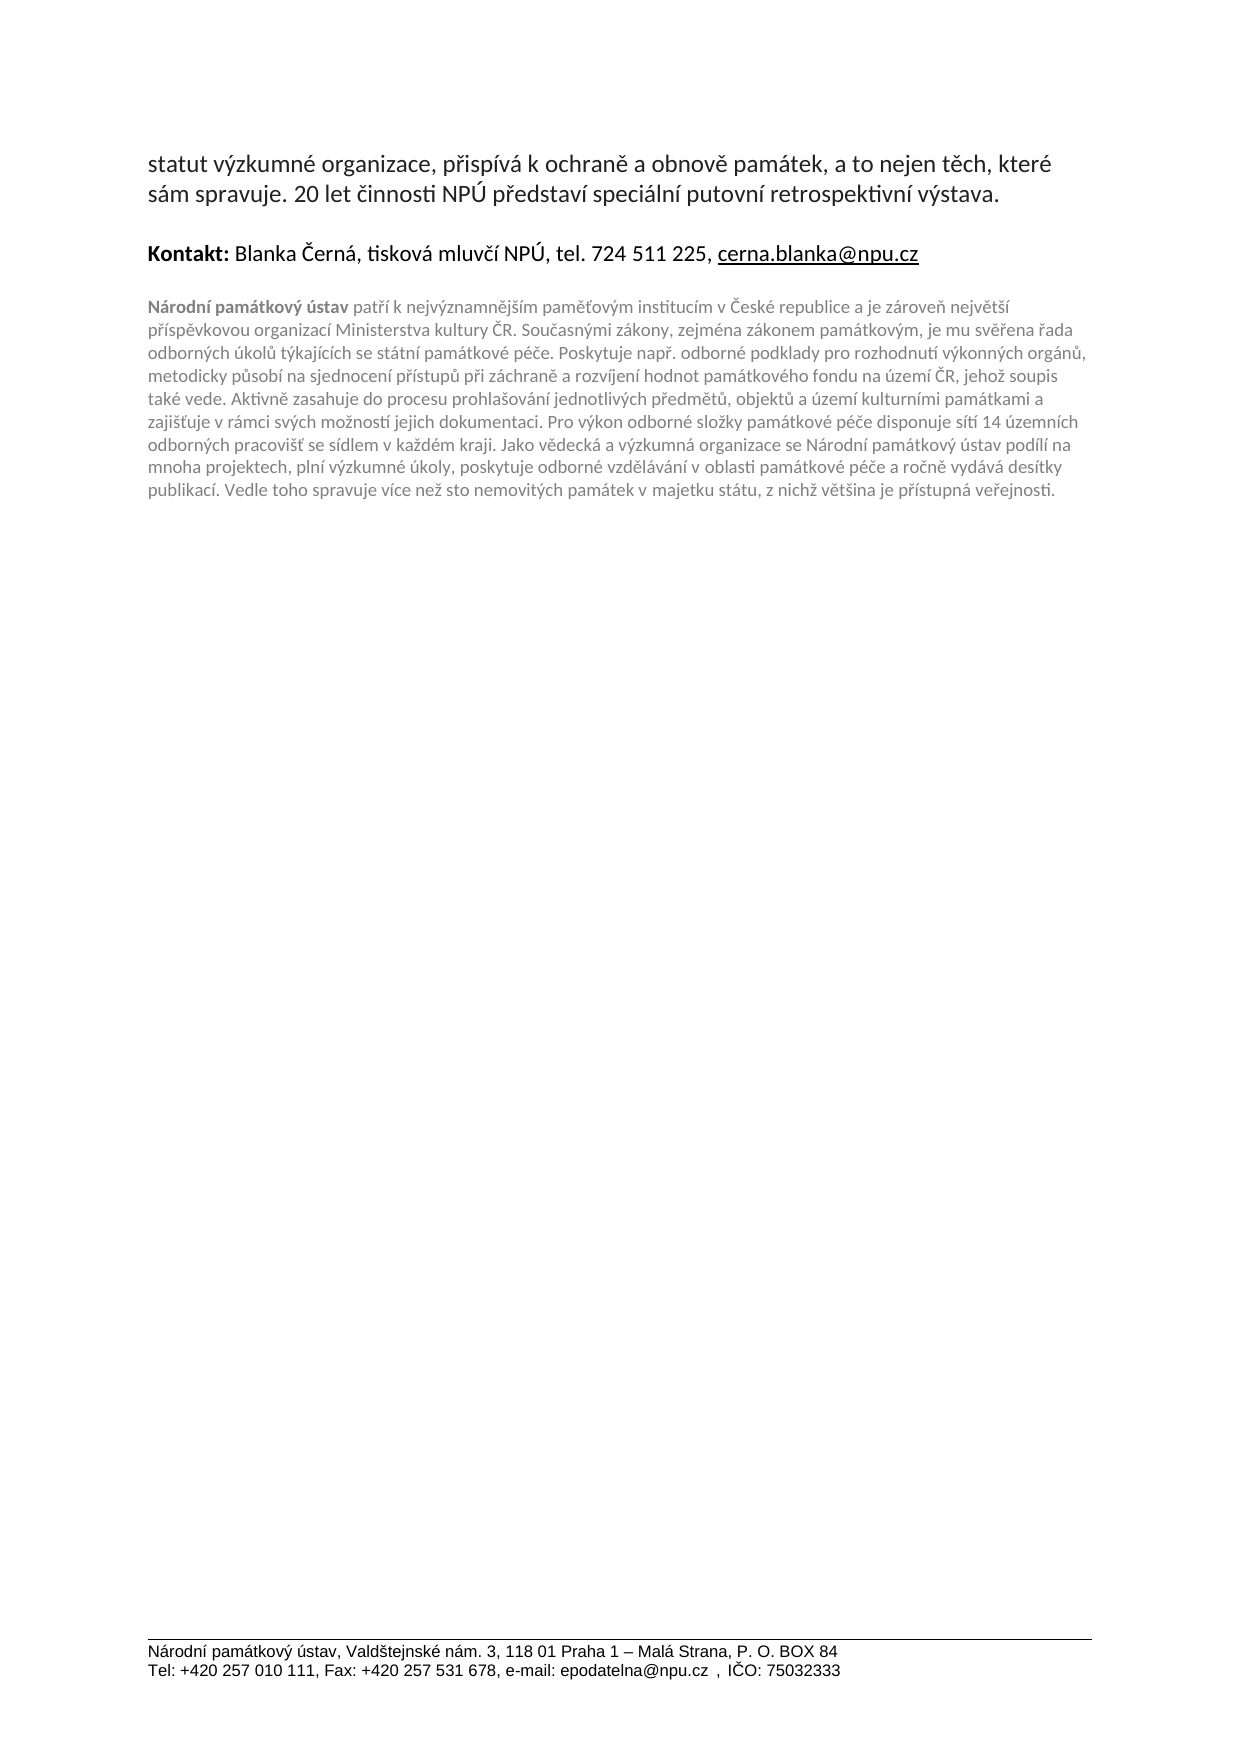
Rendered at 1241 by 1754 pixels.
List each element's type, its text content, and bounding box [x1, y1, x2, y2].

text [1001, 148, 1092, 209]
text Národní památkový ústav patří k nejvýznamnějším paměťovým institucím v České republice a je zároveň největší příspěvkovou organizací Ministerstva kultury ČR. Současnými zákony, zejména zákonem památkovým, je mu svěřena řada odborných úkolů týkajících se státní památkové péče. Poskytuje např. odborné podklady pro rozhodnutí výkonných orgánů, metodicky působí na sjednocení přístupů při záchraně a rozvíjení hodnot památkového fondu na území ČR, jehož soupis také vede. Aktivně zasahuje do procesu prohlašování jednotlivých předmětů, objektů a území kulturními památkami a zajišťuje v rámci svých možností jejich dokumentaci. Pro výkon odborné složky památkové péče disponuje sítí 14 územních odborných pracovišť se sídlem v každém kraji. Jako vědecká a výzkumná organizace se Národní památkový ústav podílí na mnoha projektech, plní výzkumné úkoly, poskytuje odborné vzdělávání v oblasti památkové péče a ročně vydává desítky publikací. Vedle toho spravuje více než sto nemovitých památek v majetku státu, z nichž většina je přístupná veřejnosti. [148, 295, 1092, 502]
text Kontakt: Blanka Černá, tisková mluvčí NPÚ, tel. 724 511 225, cerna.blanka@npu.cz [148, 239, 1092, 267]
